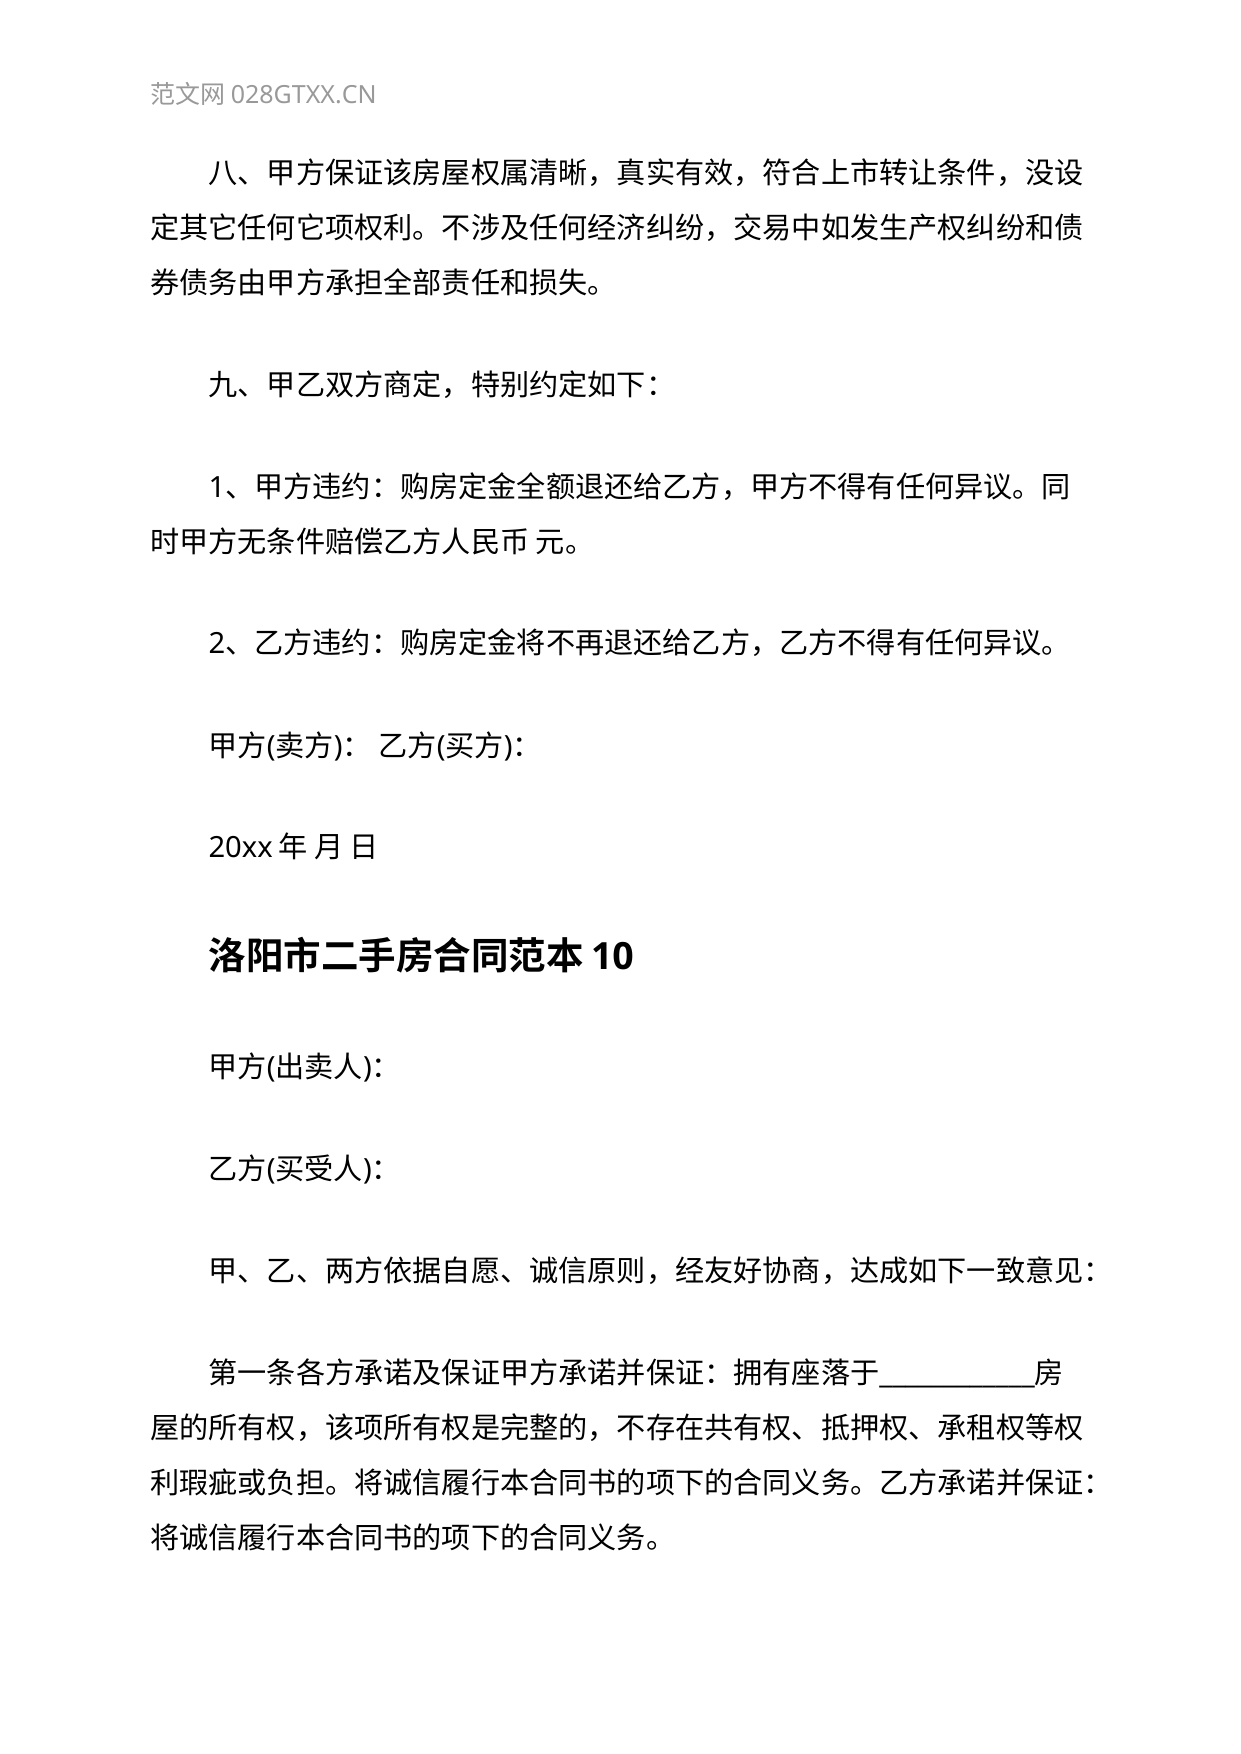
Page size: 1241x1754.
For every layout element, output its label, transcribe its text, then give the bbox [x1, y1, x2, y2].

text 甲方(出卖人)： [150, 1044, 1090, 1086]
text 甲、乙、两方依据自愿、诚信原则，经友好协商，达成如下一致意见： [150, 1248, 1090, 1290]
text 洛阳市二手房合同范本10 [150, 926, 1090, 981]
text 第一条各方承诺及保证甲方承诺并保证：拥有座落于____________房屋的所有权，该项所有权是完整的，不存在共有权、抵押权、承租权等权利瑕疵或负担。将诚信履行本合同书的项下的合同义务。乙方承诺并保证：将诚信履行本合同书的项下的合同义务。 [150, 1349, 1090, 1556]
text 1、甲方违约：购房定金全额退还给乙方，甲方不得有任何异议。同时甲方无条件赔偿乙方人民币 元。 [150, 463, 1090, 561]
text 九、甲乙双方商定，特别约定如下： [150, 362, 1090, 404]
text 乙方(买受人)： [150, 1146, 1090, 1188]
text 甲方(卖方)： 乙方(买方)： [150, 722, 1090, 764]
text 20xx年 月 日 [150, 824, 1090, 866]
text 八、甲方保证该房屋权属清晰，真实有效，符合上市转让条件，没设定其它任何它项权利。不涉及任何经济纠纷，交易中如发生产权纠纷和债券债务由甲方承担全部责任和损失。 [150, 150, 1090, 302]
text 2、乙方违约：购房定金将不再退还给乙方，乙方不得有任何异议。 [150, 620, 1090, 662]
